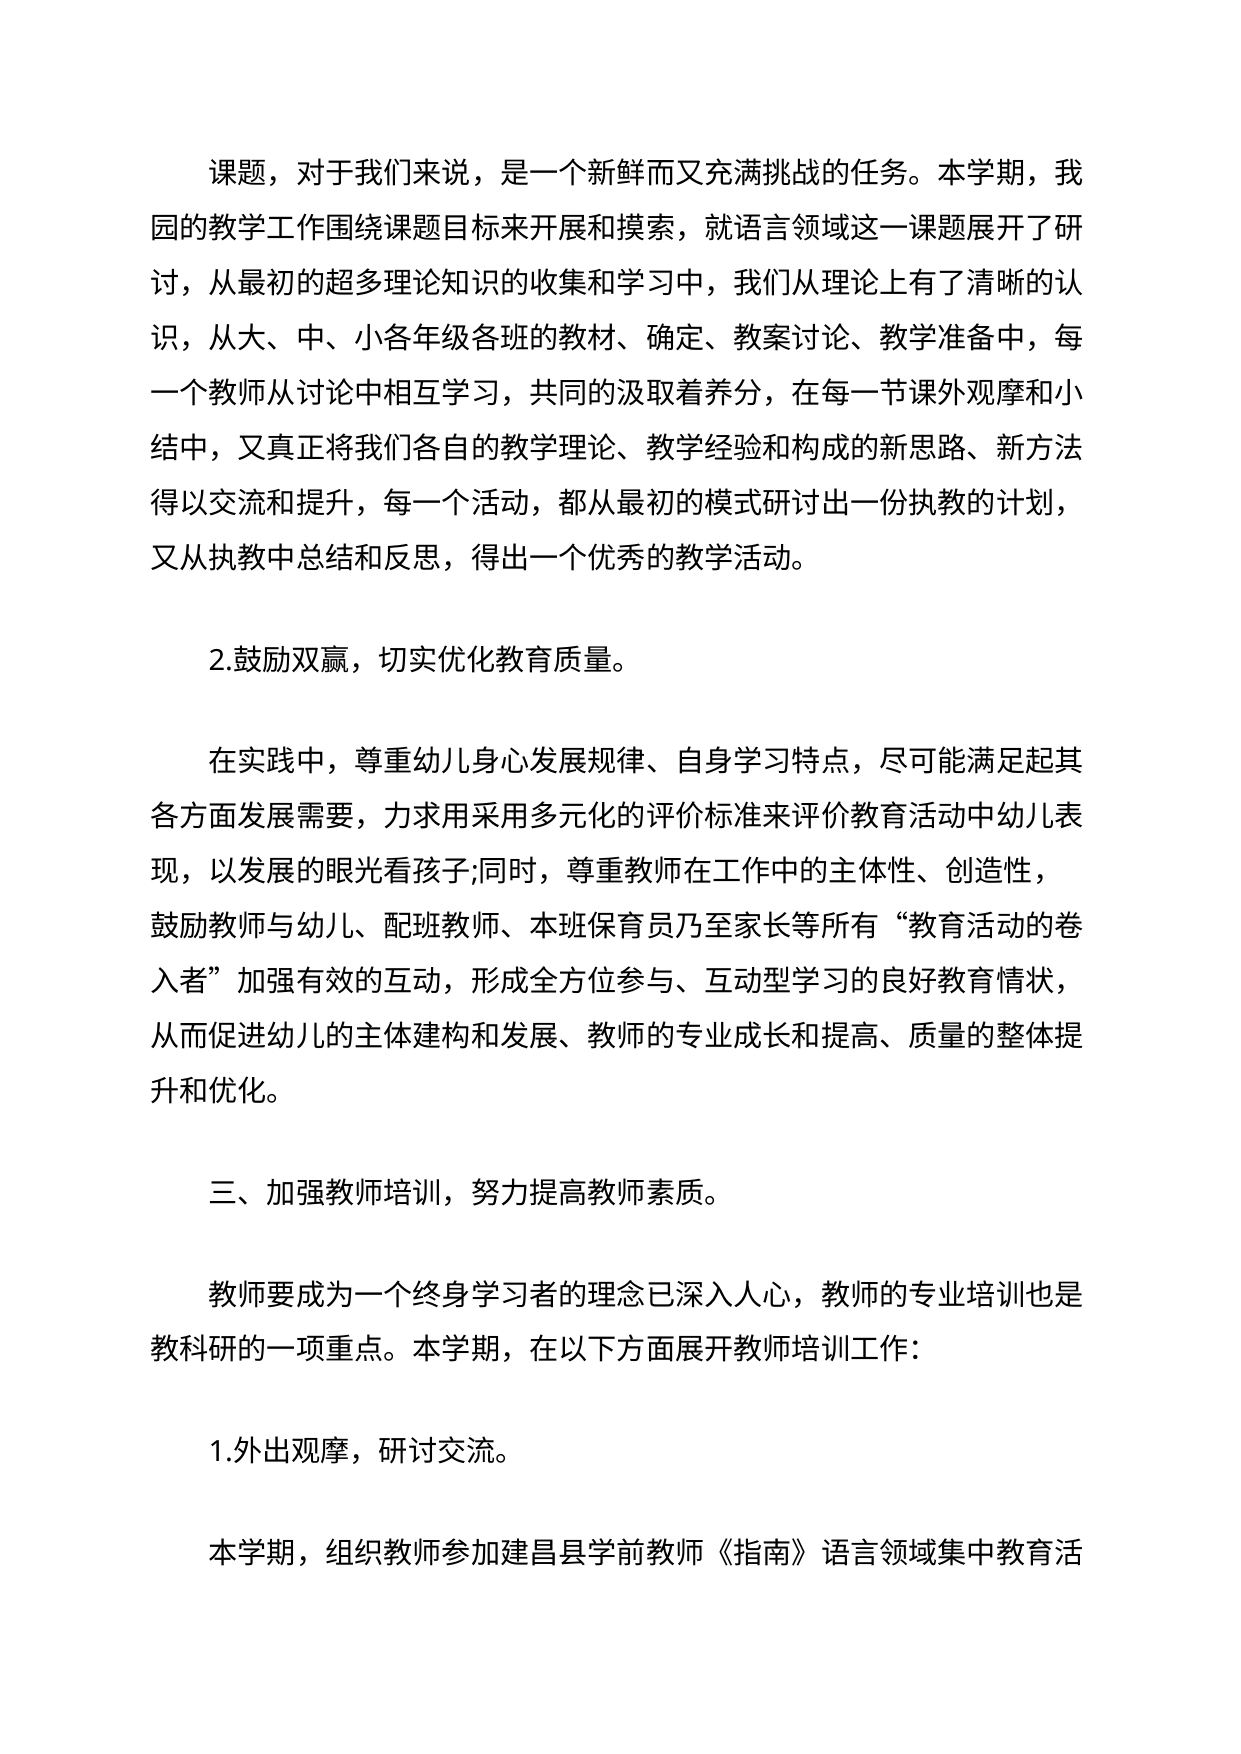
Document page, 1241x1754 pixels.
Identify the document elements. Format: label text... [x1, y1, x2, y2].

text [150, 1530, 1090, 1572]
text 在实践中，尊重幼儿身心发展规律、自身学习特点，尽可能满足起其各方面发展需要，力求用采用多元化的评价标准来评价教育活动中幼儿表现，以发展的眼光看孩子;同时，尊重教师在工作中的主体性、创造性，鼓励教师与幼儿、配班教师、本班保育员乃至家长等所有“教育活动的卷入者”加强有效的互动，形成全方位参与、互动型学习的良好教育情状，从而促进幼儿的主体建构和发展、教师的专业成长和提高、质量的整体提升和优化。 [150, 738, 1090, 1110]
text 三、加强教师培训，努力提高教师素质。 [150, 1169, 1090, 1212]
text 2.鼓励双赢，切实优化教育质量。 [150, 636, 1090, 678]
text 课题，对于我们来说，是一个新鲜而又充满挑战的任务。本学期，我园的教学工作围绕课题目标来开展和摸索，就语言领域这一课题展开了研讨，从最初的超多理论知识的收集和学习中，我们从理论上有了清晰的认识，从大、中、小各年级各班的教材、确定、教案讨论、教学准备中，每一个教师从讨论中相互学习，共同的汲取着养分，在每一节课外观摩和小结中，又真正将我们各自的教学理论、教学经验和构成的新思路、新方法得以交流和提升，每一个活动，都从最初的模式研讨出一份执教的计划，又从执教中总结和反思，得出一个优秀的教学活动。 [150, 150, 1090, 577]
text 1.外出观摩，研讨交流。 [150, 1428, 1090, 1470]
text 教师要成为一个终身学习者的理念已深入人心，教师的专业培训也是教科研的一项重点。本学期，在以下方面展开教师培训工作： [150, 1271, 1090, 1368]
